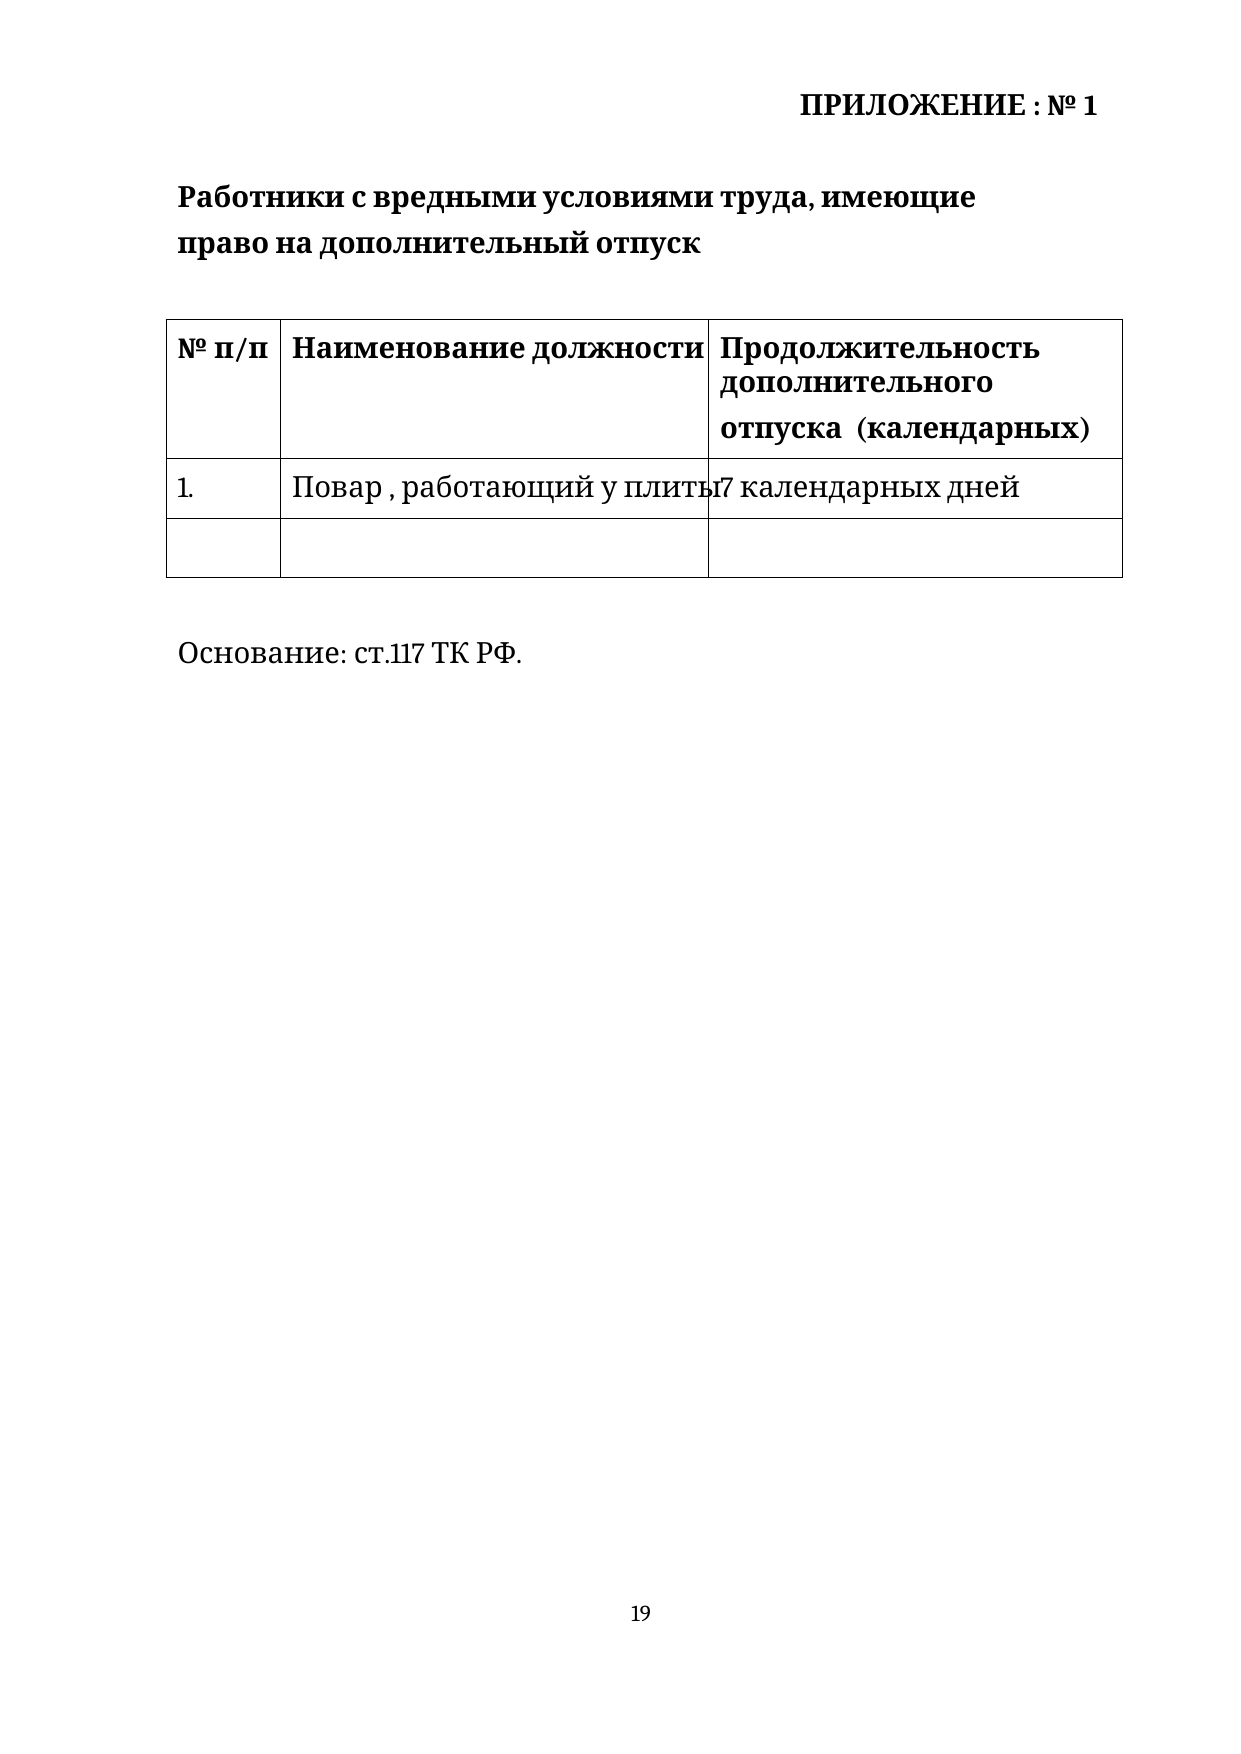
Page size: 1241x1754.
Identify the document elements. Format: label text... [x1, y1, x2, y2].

text право на дополнительный отпуск [177, 227, 1193, 260]
table_header № п/п [167, 320, 280, 458]
table_cell [709, 519, 1122, 577]
table_cell [281, 519, 708, 577]
table_header Наименование должности [281, 320, 708, 458]
table_cell 7 календарных дней [709, 459, 1122, 518]
table_cell 1. [167, 459, 280, 518]
table_cell Повар , работающий у плиты [281, 459, 708, 518]
text ПРИЛОЖЕНИЕ : № 1 [177, 89, 1193, 122]
table_cell [167, 519, 280, 577]
table_header Продолжительность дополнительного отпуска (календарных) [709, 320, 1122, 458]
text Основание: ст.117 ТК РФ. [177, 637, 1193, 670]
text Работники с вредными условиями труда, имеющие [177, 181, 1193, 214]
